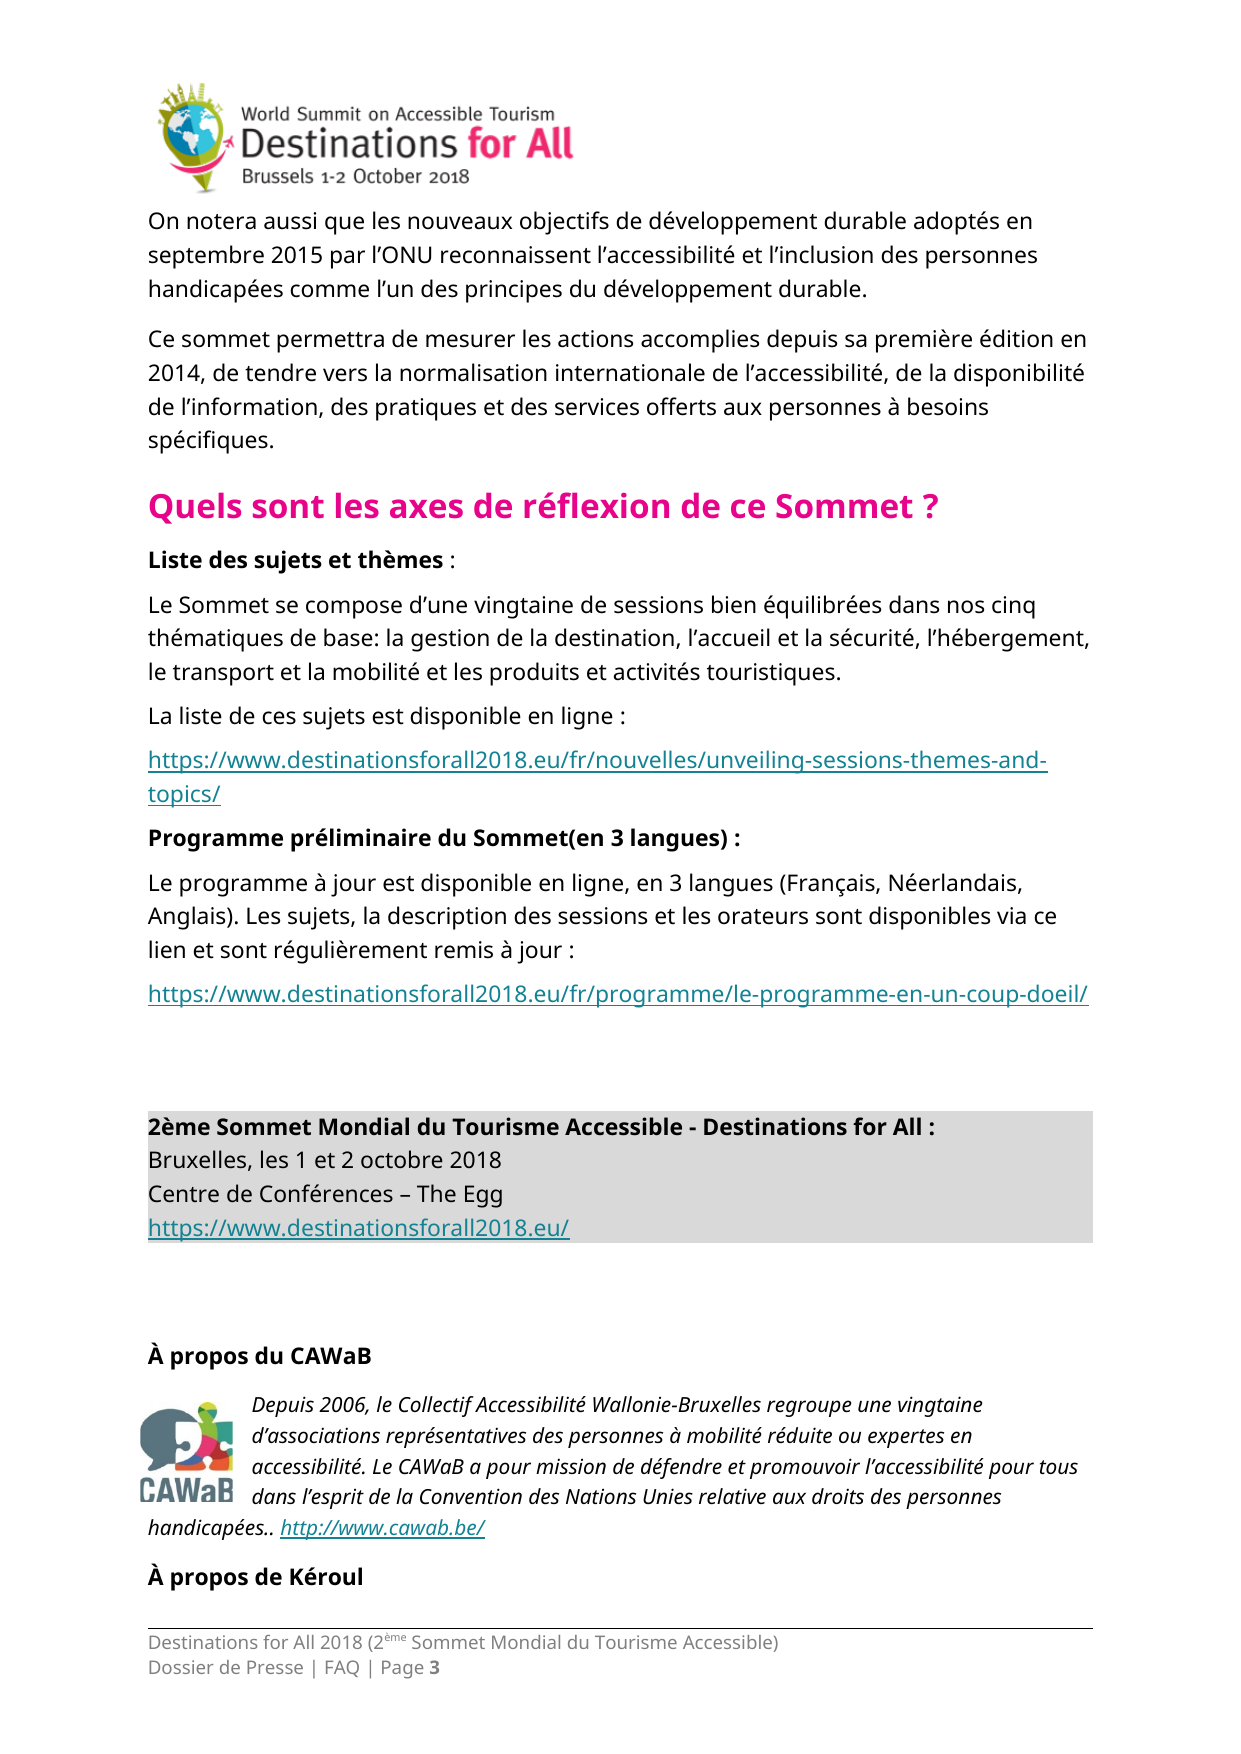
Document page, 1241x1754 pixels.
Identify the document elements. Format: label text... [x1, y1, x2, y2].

text Programme préliminaire du Sommet(en 3 langues) : [148, 822, 1093, 853]
text Ce sommet permettra de mesurer les actions accomplies depuis sa première édition en 2014, de tendre vers la normalisation internationale de l’accessibilité, de la disponibilité de l’information, des pratiques et des services offerts aux personnes à besoins spécifiques. [148, 323, 1093, 455]
subtitle Quels sont les axes de réflexion de ce Sommet ? [148, 483, 1093, 528]
text La liste de ces sujets est disponible en ligne : [148, 700, 1093, 731]
text https://www.destinationsforall2018.eu/fr/nouvelles/unveiling-sessions-themes-and-topics/ [148, 744, 1093, 809]
text À propos de Kéroul [148, 1560, 1093, 1592]
text Depuis 2006, le Collectif Accessibilité Wallonie-Bruxelles regroupe une vingtaine d’associations représentatives des personnes à mobilité réduite ou expertes en accessibilité. Le CAWaB a pour mission de défendre et promouvoir l’accessibilité pour tous dans l’esprit de la Convention des Nations Unies relative aux droits des personnes handicapées.. http://www.cawab.be/ [148, 1391, 1093, 1542]
text Le Sommet se compose d’une vingtaine de sessions bien équilibrées dans nos cinq thématiques de base: la gestion de la destination, l’accueil et la sécurité, l’hébergement, le transport et la mobilité et les produits et activités touristiques. [148, 588, 1093, 687]
text https://www.destinationsforall2018.eu/fr/programme/le-programme-en-un-coup-doeil/ [148, 978, 1093, 1009]
text On notera aussi que les nouveaux objectifs de développement durable adoptés en septembre 2015 par l’ONU reconnaissent l’accessibilité et l’inclusion des personnes handicapées comme l’un des principes du développement durable. [148, 205, 1093, 304]
picture [147, 73, 584, 205]
text Bruxelles, les 1 et 2 octobre 2018 [148, 1144, 1093, 1176]
picture [138, 1402, 233, 1500]
text https://www.destinationsforall2018.eu/ [148, 1212, 1093, 1243]
text Liste des sujets et thèmes : [148, 544, 1093, 576]
text 2ème Sommet Mondial du Tourisme Accessible - Destinations for All : [148, 1111, 1093, 1142]
text Le programme à jour est disponible en ligne, en 3 langues (Français, Néerlandais, Anglais). Les sujets, la description des sessions et les orateurs sont disponibles via ce lien et sont régulièrement remis à jour : [148, 866, 1093, 965]
text À propos du CAWaB [148, 1340, 1093, 1371]
text Centre de Conférences – The Egg [148, 1178, 1093, 1209]
